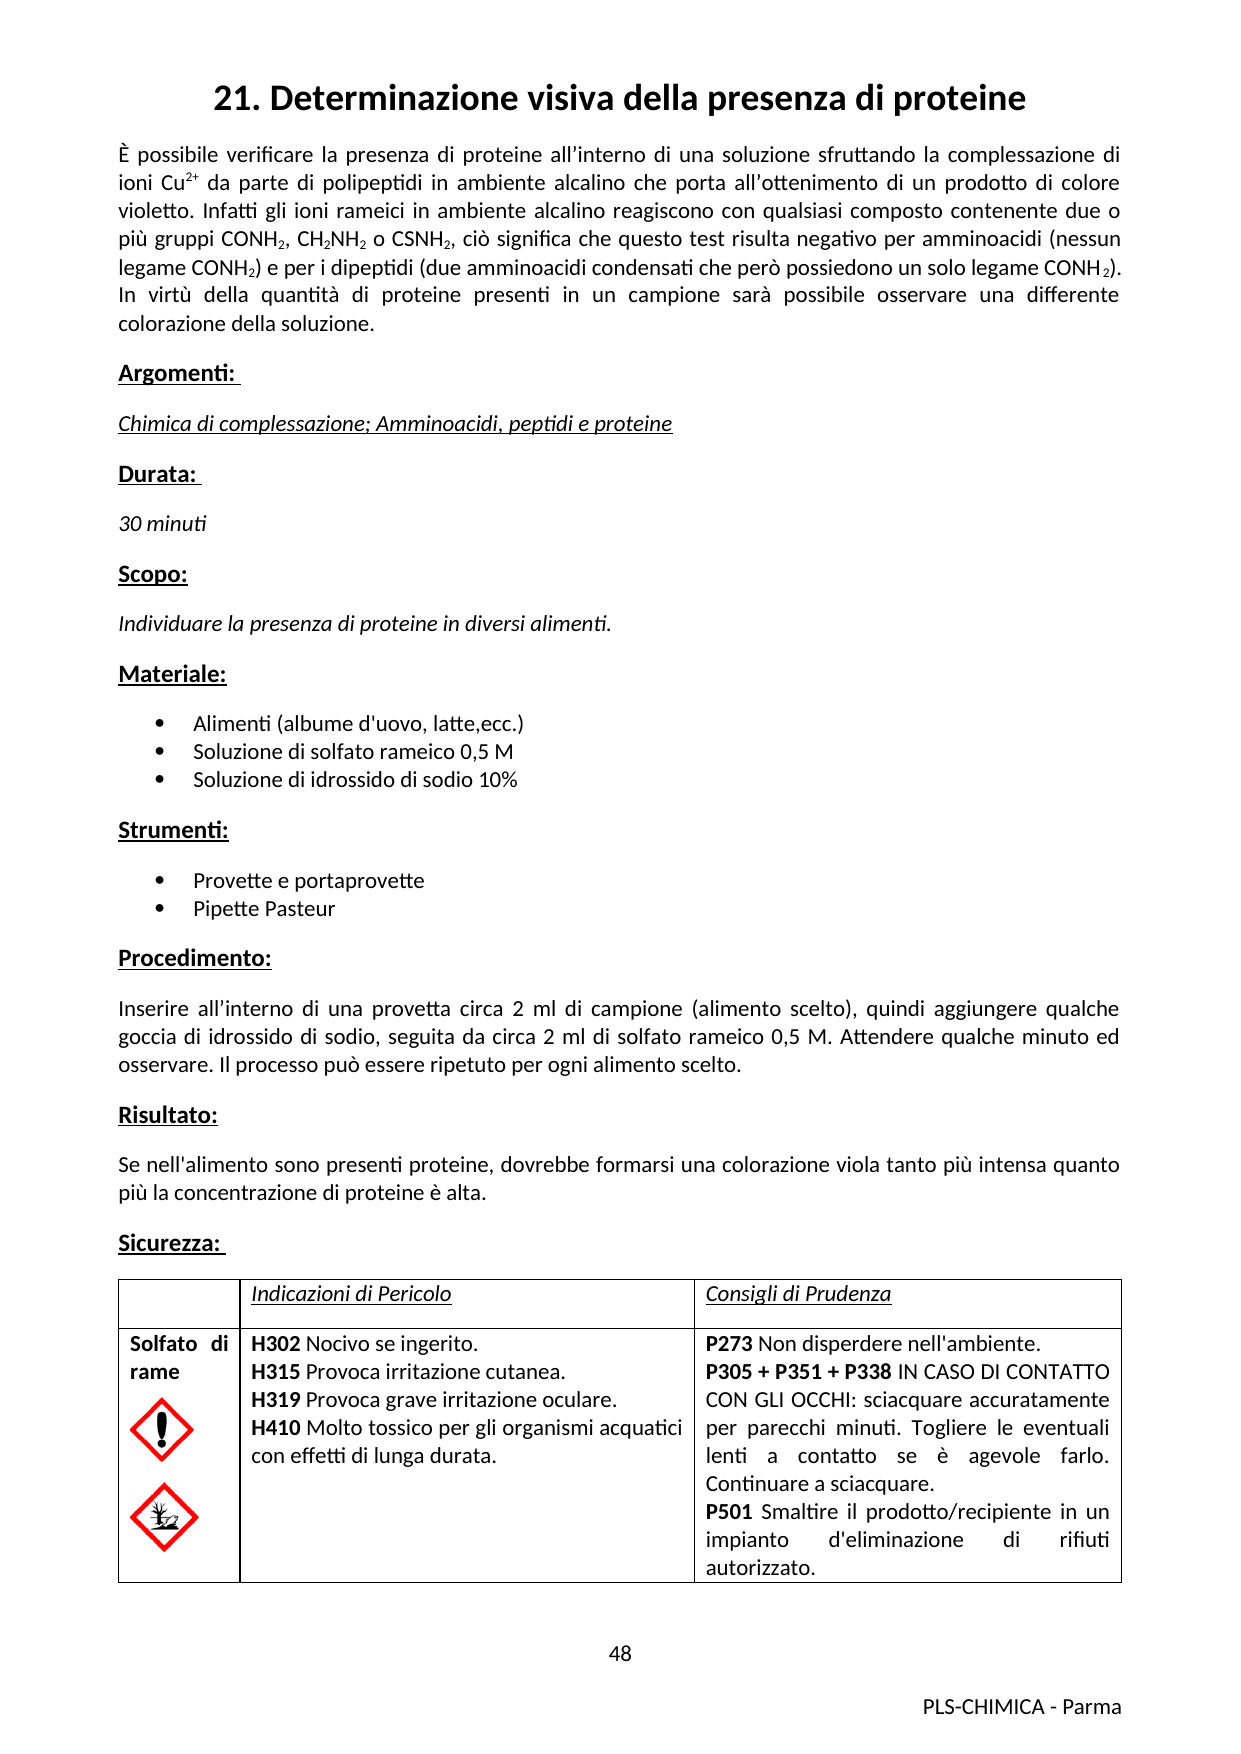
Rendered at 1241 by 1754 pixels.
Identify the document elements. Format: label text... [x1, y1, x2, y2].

text Chimica di complessazione; Amminoacidi, peptidi e proteine [118, 409, 1122, 437]
picture [129, 1482, 199, 1552]
text Inserire all’interno di una provetta circa 2 ml di campione (alimento scelto), quindi aggiungere qualche goccia di idrossido di sodio, seguita da circa 2 ml di solfato rameico 0,5 M. Attendere qualche minuto ed osservare. Il processo può essere ripetuto per ogni alimento scelto. [118, 994, 1122, 1078]
text Sicurezza: [118, 1227, 1122, 1258]
list Soluzione di solfato rameico 0,5 M [156, 737, 1122, 766]
list Pipette Pasteur [156, 894, 1122, 922]
text È possibile verificare la presenza di proteine all’interno di una soluzione sfruttando la complessazione di ioni Cu2+ da parte di polipeptidi in ambiente alcalino che porta all’ottenimento di un prodotto di colore violetto. Infatti gli ioni rameici in ambiente alcalino reagiscono con qualsiasi composto contenente due o più gruppi CONH2, CH2NH2 o CSNH2, ciò significa che questo test risulta negativo per amminoacidi (nessun legame CONH2) e per i dipeptidi (due amminoacidi condensati che però possiedono un solo legame CONH2). In virtù della quantità di proteine presenti in un campione sarà possibile osservare una differente colorazione della soluzione. [118, 141, 1122, 337]
list Alimenti (albume d'uovo, latte,ecc.) [156, 709, 1122, 737]
table_cell H302 Nocivo se ingerito. H315 Provoca irritazione cutanea. H319 Provoca grave irritazione oculare. H410 Molto tossico per gli organismi acquatici con effetti di lunga durata. [241, 1329, 694, 1582]
text Durata: [118, 458, 1122, 488]
text Individuare la presenza di proteine in diversi alimenti. [118, 609, 1122, 637]
text Procedimento: [118, 943, 1122, 973]
text Scopo: [118, 558, 1122, 588]
text 21. Determinazione visiva della presenza di proteine [118, 74, 1122, 120]
list Soluzione di idrossido di sodio 10% [156, 766, 1122, 793]
text Risultato: [118, 1099, 1122, 1129]
list Provette e portaprovette [156, 866, 1122, 894]
table_header Indicazioni di Pericolo [241, 1280, 694, 1328]
table_header [119, 1280, 239, 1328]
text Argomenti: [118, 357, 1122, 388]
table_cell P273 Non disperdere nell'ambiente. P305 + P351 + P338 IN CASO DI CONTATTO CON GLI OCCHI: sciacquare accuratamente per parecchi minuti. Togliere le eventuali lenti a contatto se è agevole farlo. Continuare a sciacquare. P501 Smaltire il prodotto/recipiente in un impianto d'eliminazione di rifiuti autorizzato. [695, 1329, 1121, 1582]
table_header Consigli di Prudenza [695, 1280, 1121, 1328]
picture [129, 1397, 194, 1462]
text Se nell'alimento sono presenti proteine, dovrebbe formarsi una colorazione viola tanto più intensa quanto più la concentrazione di proteine è alta. [118, 1150, 1122, 1206]
text Materiale: [118, 658, 1122, 689]
table_cell Solfato di rame [119, 1329, 239, 1582]
text 30 minuti [118, 509, 1122, 537]
text Strumenti: [118, 814, 1122, 845]
